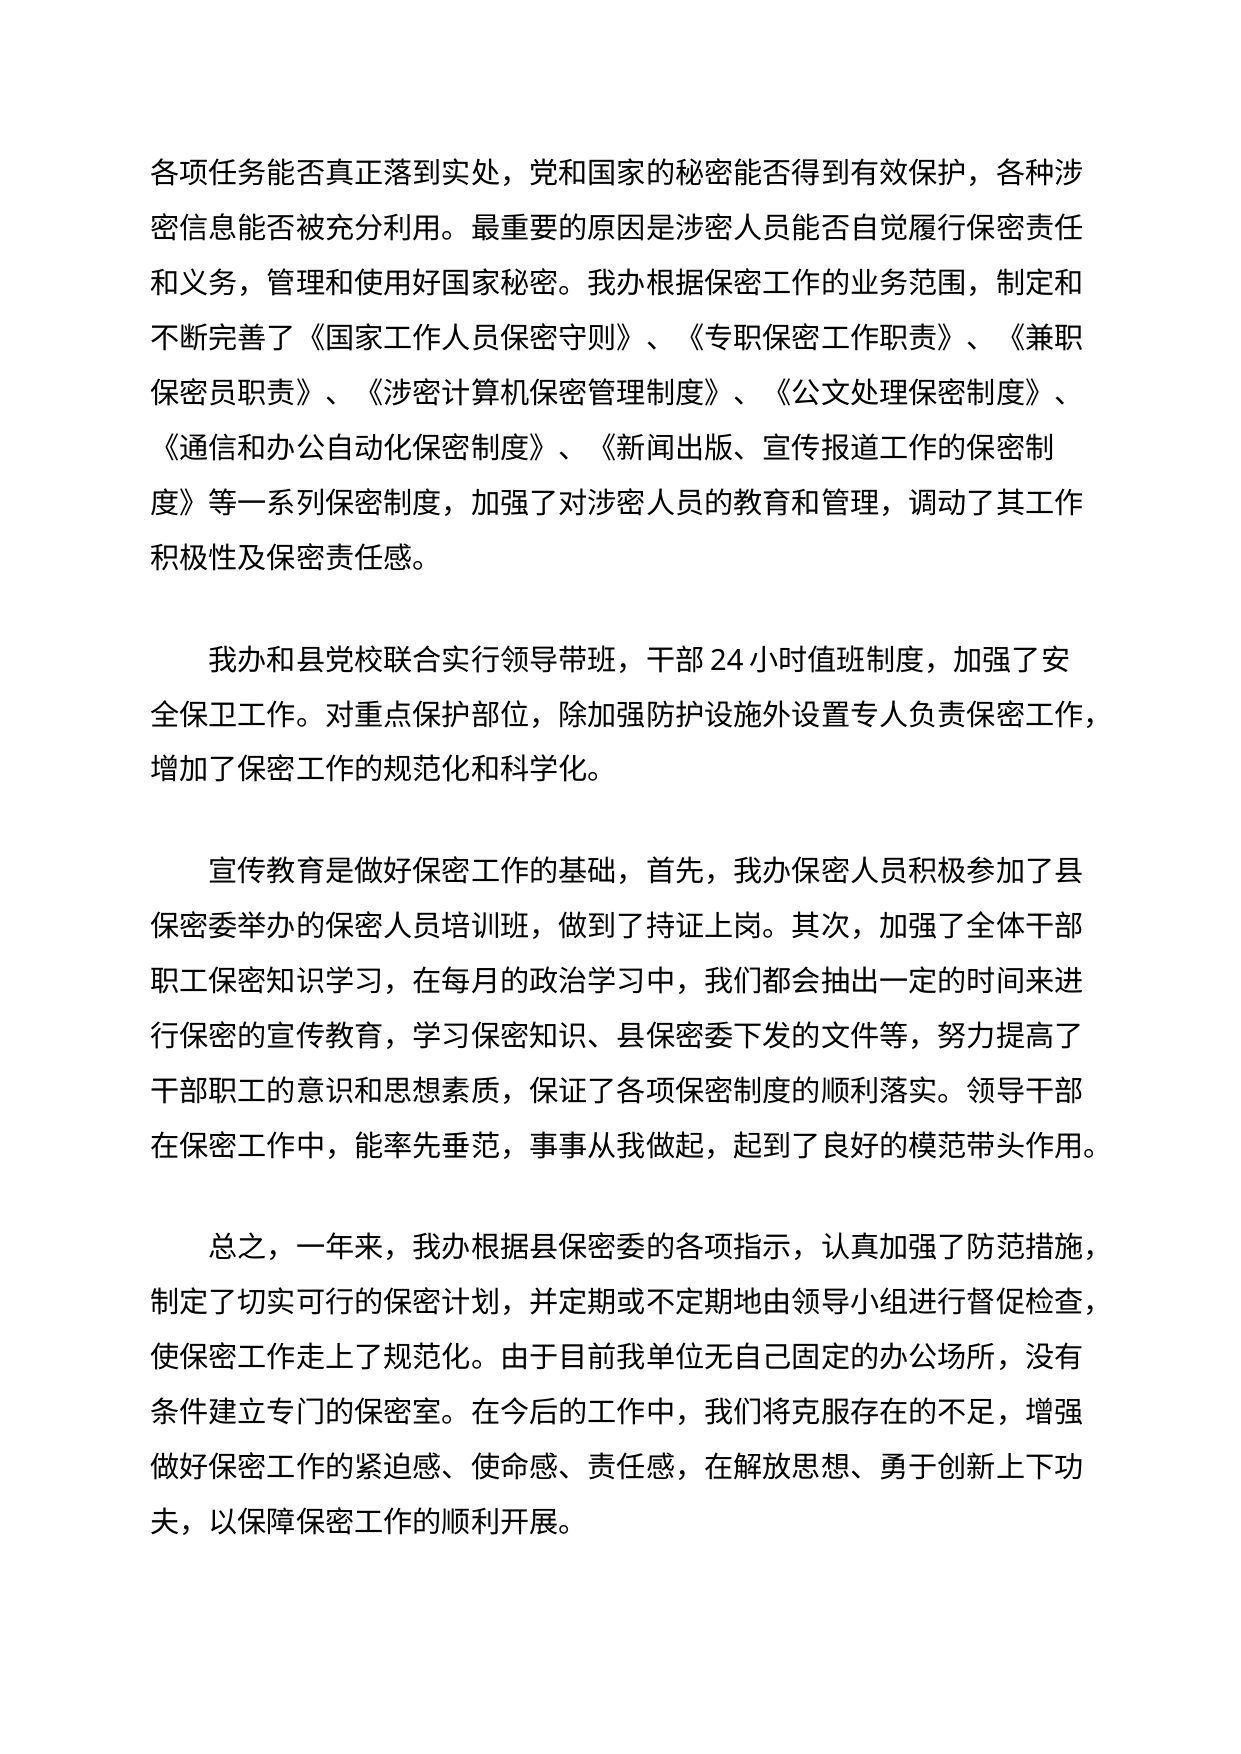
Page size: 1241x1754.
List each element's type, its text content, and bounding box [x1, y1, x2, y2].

text 我办和县党校联合实行领导带班，干部24小时值班制度，加强了安全保卫工作。对重点保护部位，除加强防护设施外设置专人负责保密工作，增加了保密工作的规范化和科学化。 [150, 636, 1090, 788]
text 总之，一年来，我办根据县保密委的各项指示，认真加强了防范措施，制定了切实可行的保密计划，并定期或不定期地由领导小组进行督促检查，使保密工作走上了规范化。由于目前我单位无自己固定的办公场所，没有条件建立专门的保密室。在今后的工作中，我们将克服存在的不足，增强做好保密工作的紧迫感、使命感、责任感，在解放思想、勇于创新上下功夫，以保障保密工作的顺利开展。 [150, 1224, 1090, 1541]
text 宣传教育是做好保密工作的基础，首先，我办保密人员积极参加了县保密委举办的保密人员培训班，做到了持证上岗。其次，加强了全体干部职工保密知识学习，在每月的政治学习中，我们都会抽出一定的时间来进行保密的宣传教育，学习保密知识、县保密委下发的文件等，努力提高了干部职工的意识和思想素质，保证了各项保密制度的顺利落实。领导干部在保密工作中，能率先垂范，事事从我做起，起到了良好的模范带头作用。 [150, 848, 1090, 1164]
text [150, 150, 1090, 577]
